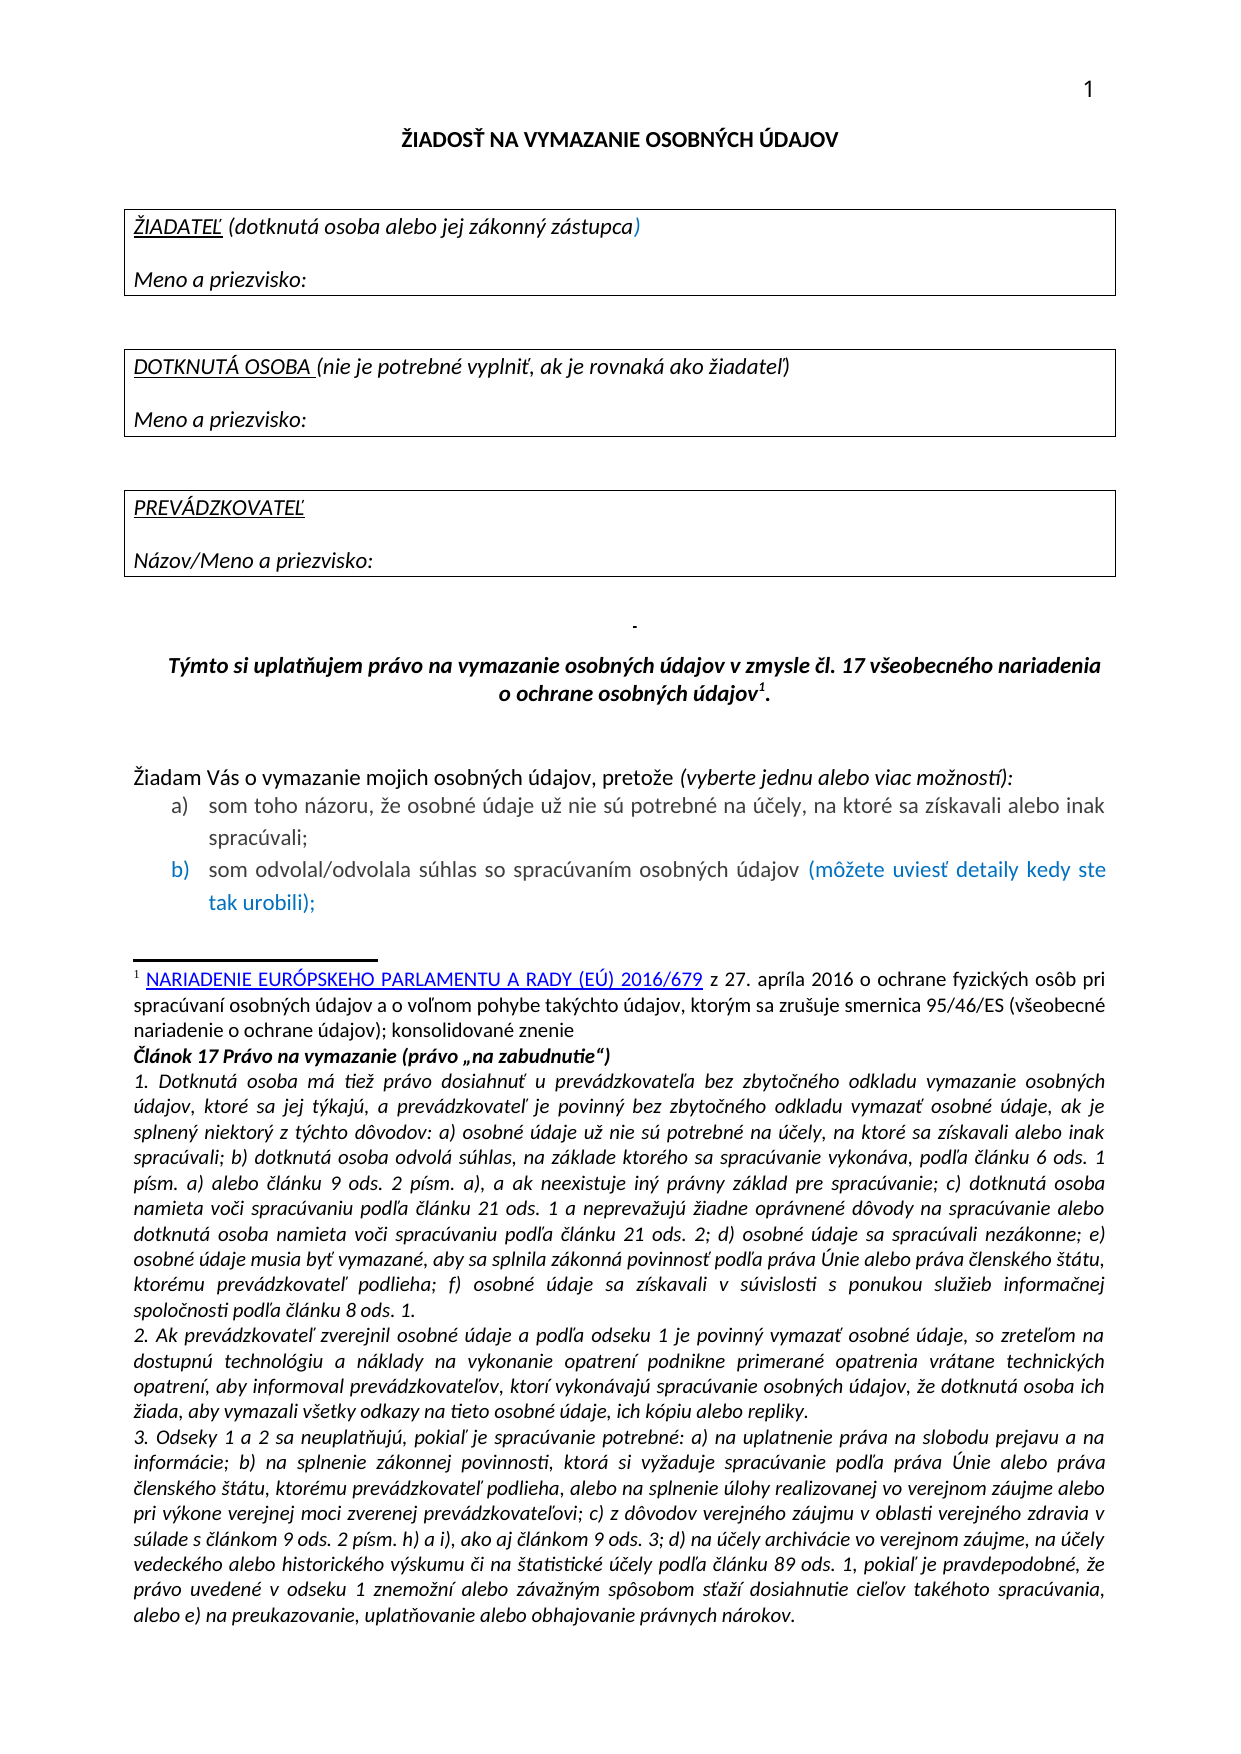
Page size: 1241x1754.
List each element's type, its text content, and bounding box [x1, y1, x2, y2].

text Názov/Meno a priezvisko: [125, 543, 1115, 576]
text Žiadam Vás o vymazanie mojich osobných údajov, pretože (vyberte jednu alebo viac možností): [133, 763, 1107, 791]
list som toho názoru, že osobné údaje už nie sú potrebné na účely, na ktoré sa získavali alebo inak spracúvali; [171, 791, 1107, 851]
text Týmto si uplatňujem právo na vymazanie osobných údajov v zmysle čl. 17 všeobecného nariadenia o ochrane osobných údajov. [163, 651, 1107, 707]
text ŽIADATEĽ (dotknutá osoba alebo jej zákonný zástupca) [125, 210, 1115, 240]
text PREVÁDZKOVATEĽ [125, 491, 1115, 521]
text DOTKNUTÁ OSOBA (nie je potrebné vyplniť, ak je rovnaká ako žiadateľ) [125, 350, 1115, 381]
text Meno a priezvisko: [125, 402, 1115, 436]
list som odvolal/odvolala súhlas so spracúvaním osobných údajov (môžete uviesť detaily kedy ste tak urobili); [171, 855, 1107, 916]
text ŽIADOSŤ NA VYMAZANIE OSOBNÝCH ÚDAJOV [133, 125, 1107, 153]
text Meno a priezvisko: [125, 262, 1115, 295]
